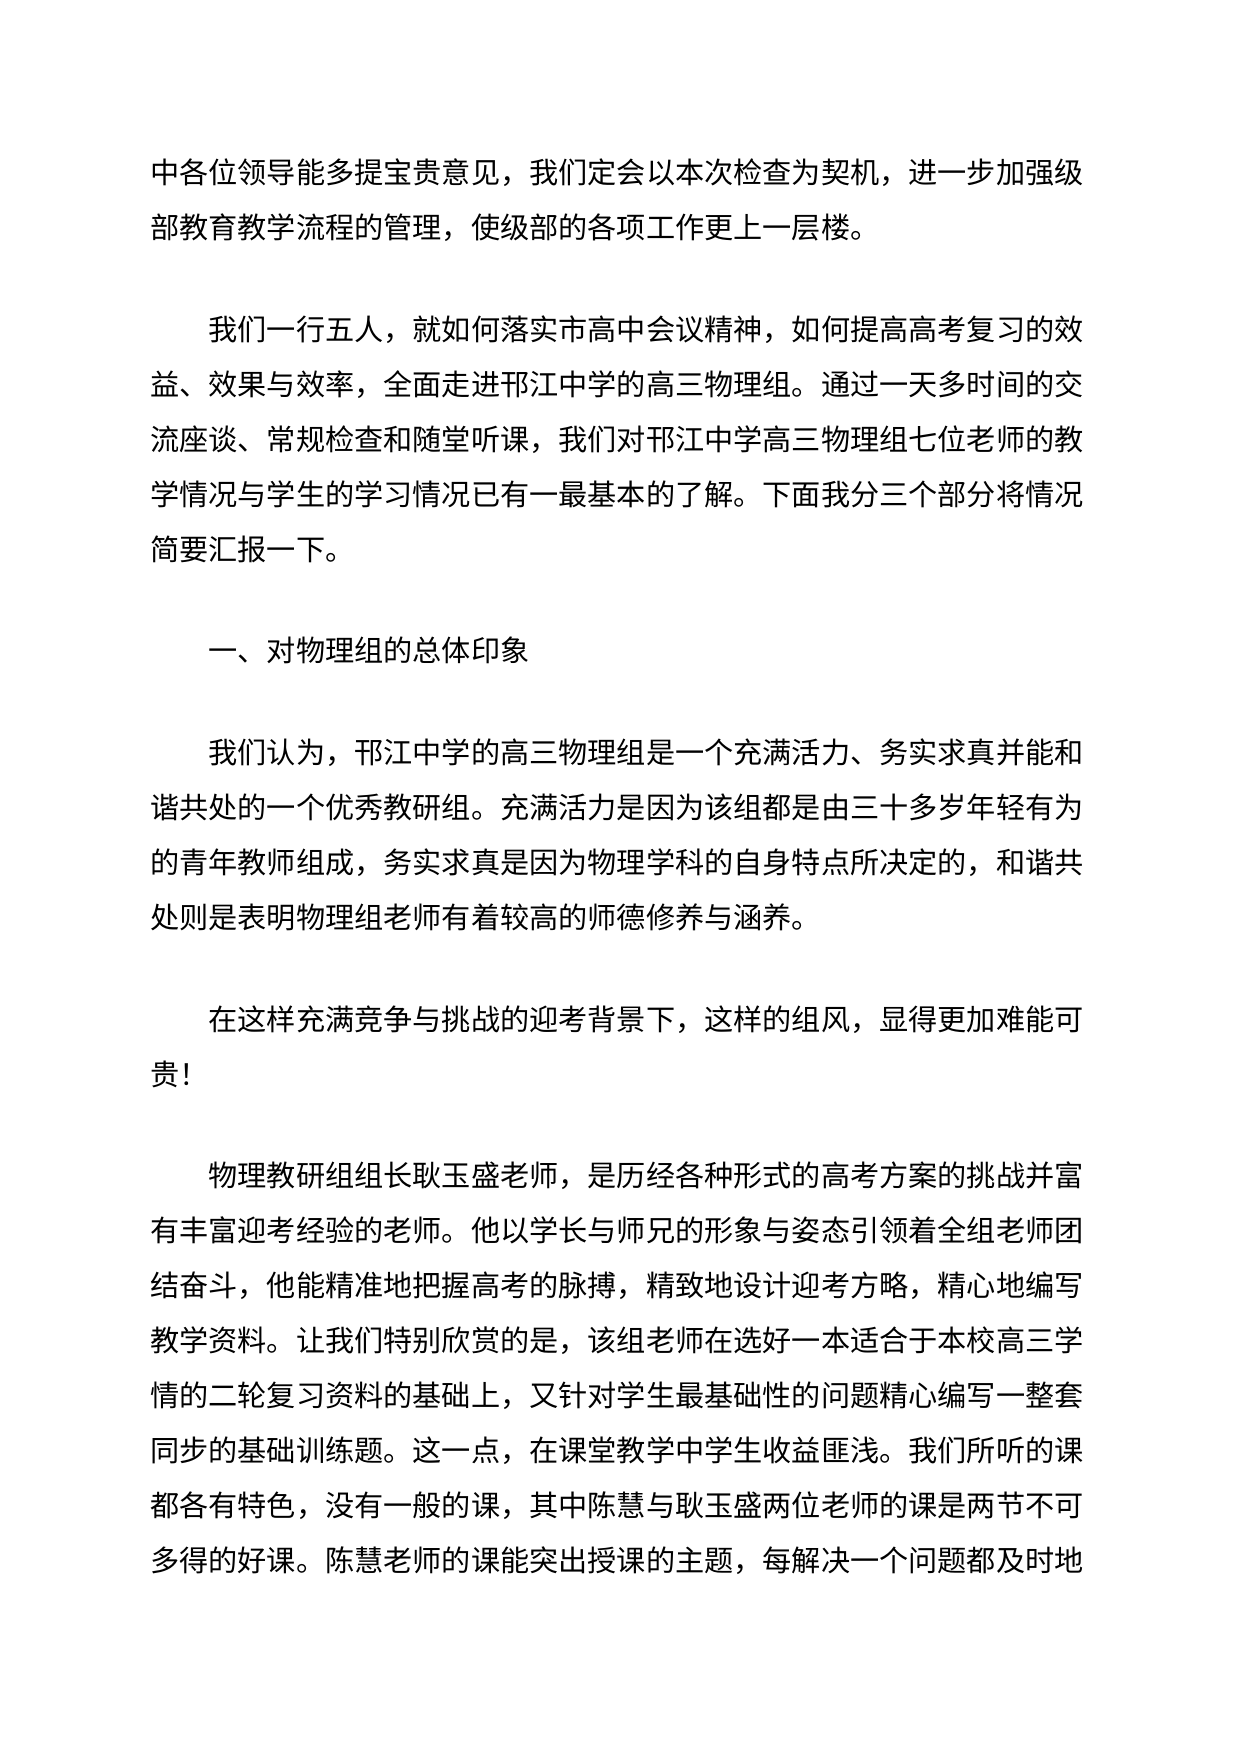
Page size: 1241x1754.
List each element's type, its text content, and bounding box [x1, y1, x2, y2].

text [150, 150, 1090, 247]
text 我们一行五人，就如何落实市高中会议精神，如何提高高考复习的效益、效果与效率，全面走进邗江中学的高三物理组。通过一天多时间的交流座谈、常规检查和随堂听课，我们对邗江中学高三物理组七位老师的教学情况与学生的学习情况已有一最基本的了解。下面我分三个部分将情况简要汇报一下。 [150, 307, 1090, 568]
text 我们认为，邗江中学的高三物理组是一个充满活力、务实求真并能和谐共处的一个优秀教研组。充满活力是因为该组都是由三十多岁年轻有为的青年教师组成，务实求真是因为物理学科的自身特点所决定的，和谐共处则是表明物理组老师有着较高的师德修养与涵养。 [150, 730, 1090, 937]
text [150, 1153, 1090, 1579]
text 在这样充满竞争与挑战的迎考背景下，这样的组风，显得更加难能可贵！ [150, 996, 1090, 1093]
text 一、对物理组的总体印象 [150, 628, 1090, 670]
